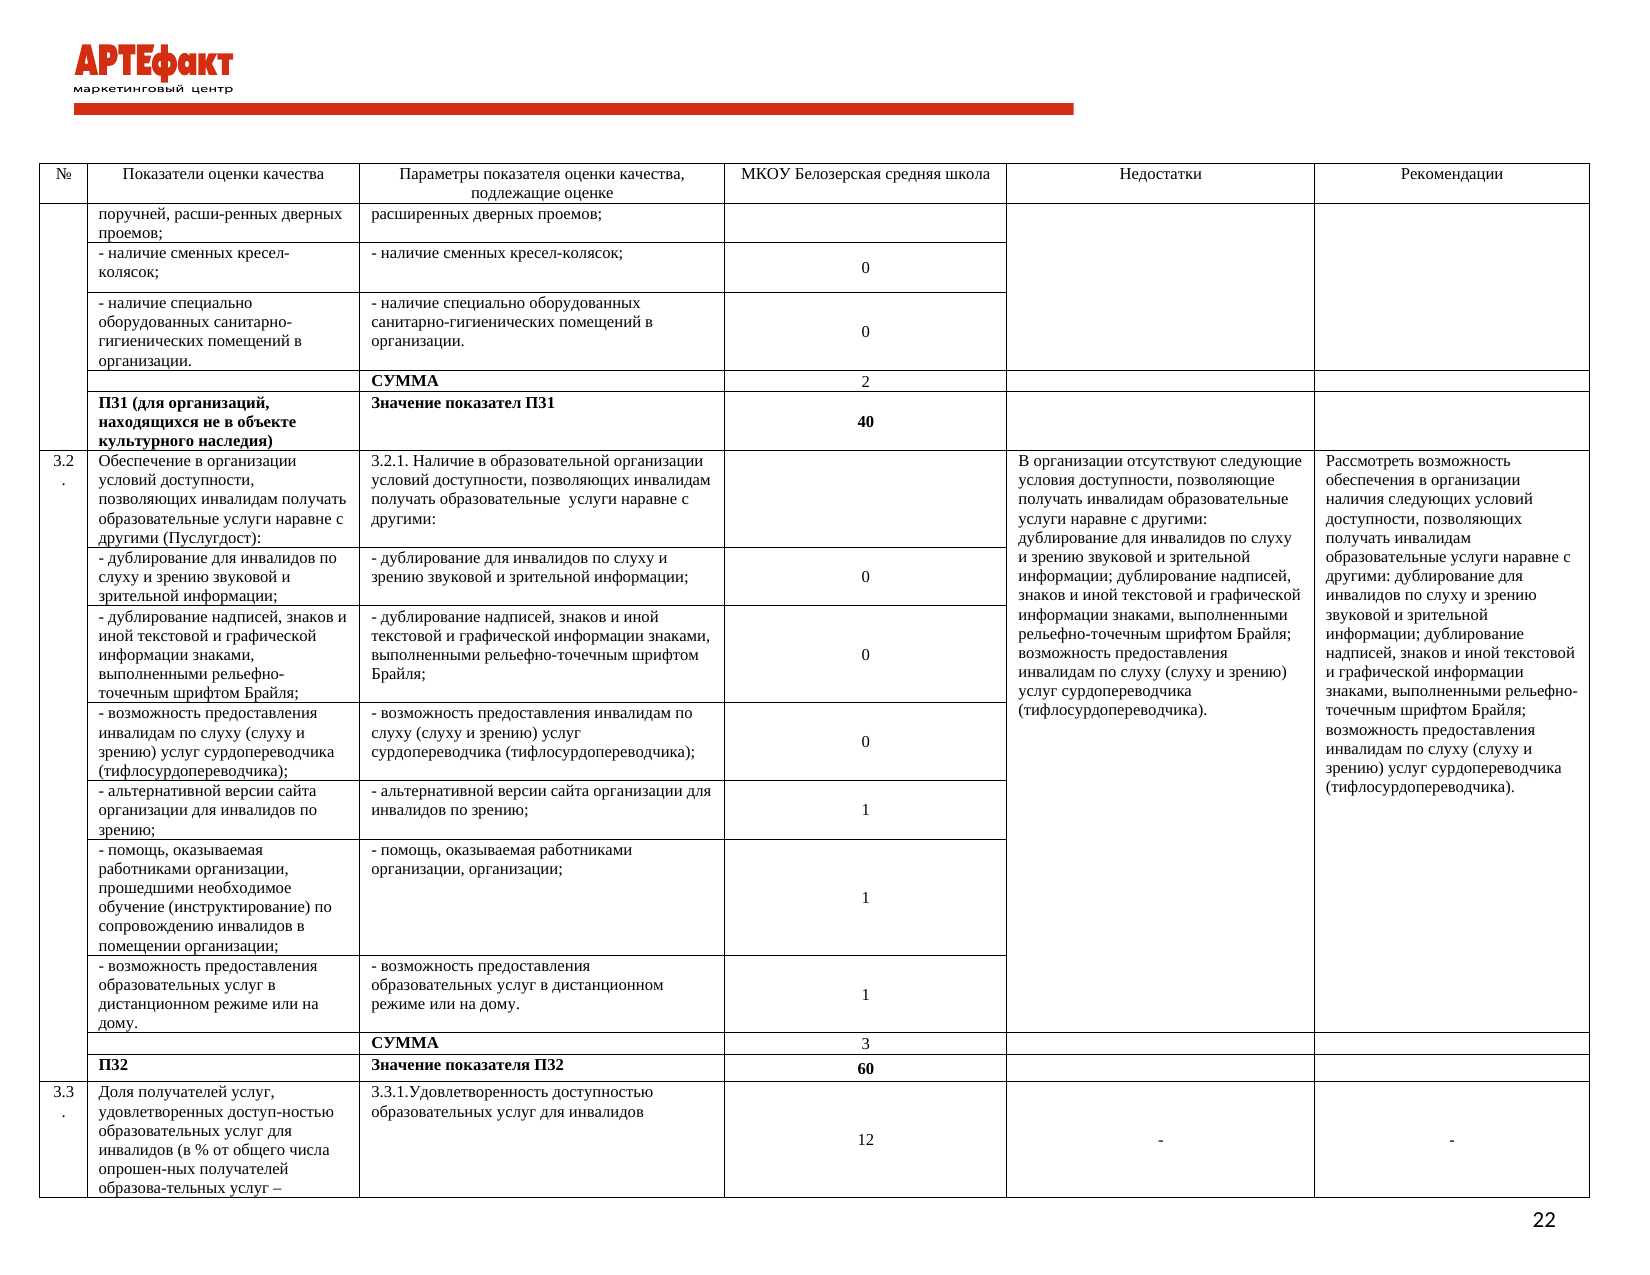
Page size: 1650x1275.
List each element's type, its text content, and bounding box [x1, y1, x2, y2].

table_cell [1315, 1033, 1589, 1054]
table_header № [40, 164, 87, 202]
table_header Показатели оценки качества [88, 164, 359, 202]
table_cell 0 [725, 548, 1006, 605]
table_cell [1007, 371, 1314, 391]
table_cell 60 [725, 1055, 1006, 1081]
table_cell [1007, 1033, 1314, 1054]
table_header МКОУ Белозерская средняя школа [725, 164, 1006, 202]
table_cell [1007, 1055, 1314, 1081]
table_cell [1007, 392, 1314, 450]
table_cell В организации отсутствуют следующие условия доступности, позволяющие получать инвалидам образовательные услуги наравне с другими: дублирование для инвалидов по слуху и зрению звуковой и зрительной информации; дублирование надписей, знаков и иной текстовой и графической информации знаками, выполненными рельефно-точечным шрифтом Брайля; возможность предоставления инвалидам по слуху (слуху и зрению) услуг сурдопереводчика (тифлосурдопереводчика). [1007, 451, 1314, 1032]
table_cell - наличие сменных кресел-колясок; [88, 243, 359, 292]
table_cell [88, 1033, 359, 1054]
table_cell - возможность предоставления инвалидам по слуху (слуху и зрению) услуг сурдопереводчика (тифлосурдопереводчика); [360, 703, 724, 780]
table_cell [1315, 1055, 1589, 1081]
table_cell - возможность предоставления инвалидам по слуху (слуху и зрению) услуг сурдопереводчика (тифлосурдопереводчика); [88, 703, 359, 780]
table_cell 3.2.1. Наличие в образовательной организации условий доступности, позволяющих инвалидам получать образовательные услуги наравне с другими: [360, 451, 724, 547]
table_cell 3.3. [40, 1082, 87, 1197]
table_cell 3.2. [40, 451, 87, 1081]
table_header Параметры показателя оценки качества, подлежащие оценке [360, 164, 724, 202]
table_cell [1315, 371, 1589, 391]
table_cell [88, 1082, 359, 1197]
table_cell Значение показателя П32 [360, 1055, 724, 1081]
table_cell П32 [88, 1055, 359, 1081]
table_cell 12 [725, 1082, 1006, 1197]
table_cell 0 [725, 243, 1006, 292]
table_cell П31 (для организаций, находящихся не в объекте культурного наследия) [88, 392, 359, 450]
table_cell - альтернативной версии сайта организации для инвалидов по зрению; [88, 781, 359, 838]
table_cell СУММА [360, 1033, 724, 1054]
table_cell - дублирование надписей, знаков и иной текстовой и графической информации знаками, выполненными рельефно-точечным шрифтом Брайля; [360, 606, 724, 702]
table_cell - помощь, оказываемая работниками организации, прошедшими необходимое обучение (инструктирование) по сопровождению инвалидов в помещении организации; [88, 840, 359, 954]
table_cell - дублирование для инвалидов по слуху и зрению звуковой и зрительной информации; [360, 548, 724, 605]
table_cell - возможность предоставления образовательных услуг в дистанционном режиме или на дому. [88, 956, 359, 1032]
table_cell - наличие специально оборудованных санитарно-гигиенических помещений в организации. [88, 293, 359, 369]
table_cell 1 [725, 204, 1006, 242]
table_cell 0 [725, 606, 1006, 702]
table_cell 40 [725, 392, 1006, 450]
table_cell 3 [725, 1033, 1006, 1054]
table_cell - дублирование для инвалидов по слуху и зрению звуковой и зрительной информации; [88, 548, 359, 605]
table_cell - [1315, 1082, 1589, 1197]
table_cell 1 [725, 840, 1006, 954]
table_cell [360, 204, 724, 242]
table_cell - наличие сменных кресел-колясок; [360, 243, 724, 292]
table_cell - дублирование надписей, знаков и иной текстовой и графической информации знаками, выполненными рельефно-точечным шрифтом Брайля; [88, 606, 359, 702]
table_cell Значение показател П31 [360, 392, 724, 450]
table_cell 0 [725, 293, 1006, 369]
table_cell [88, 371, 359, 391]
table_cell [1315, 392, 1589, 450]
table_cell 0 [725, 703, 1006, 780]
table_header Рекомендации [1315, 164, 1589, 202]
table_cell 1 [725, 956, 1006, 1032]
table_cell Обеспечение в организации условий доступности, позволяющих инвалидам получать образовательные услуги наравне с другими (Пуслугдост): [88, 451, 359, 547]
table_cell 1 [725, 781, 1006, 838]
table_cell [725, 451, 1006, 547]
table_cell - [1007, 1082, 1314, 1197]
table_cell - возможность предоставления образовательных услуг в дистанционном режиме или на дому. [360, 956, 724, 1032]
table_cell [360, 1082, 724, 1197]
table_cell - помощь, оказываемая работниками организации, организации; [360, 840, 724, 954]
table_cell - наличие специально оборудованных санитарно-гигиенических помещений в организации. [360, 293, 724, 369]
table_cell - альтернативной версии сайта организации для инвалидов по зрению; [360, 781, 724, 838]
table_header Недостатки [1007, 164, 1314, 202]
table_cell Рассмотреть возможность обеспечения в организации наличия следующих условий доступности, позволяющих получать инвалидам образовательные услуги наравне с другими: дублирование для инвалидов по слуху и зрению звуковой и зрительной информации; дублирование надписей, знаков и иной текстовой и графической информации знаками, выполненными рельефно-точечным шрифтом Брайля; возможность предоставления инвалидам по слуху (слуху и зрению) услуг сурдопереводчика (тифлосурдопереводчика). [1315, 451, 1589, 1032]
table_cell СУММА [360, 371, 724, 391]
table_cell 2 [725, 371, 1006, 391]
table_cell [88, 204, 359, 242]
